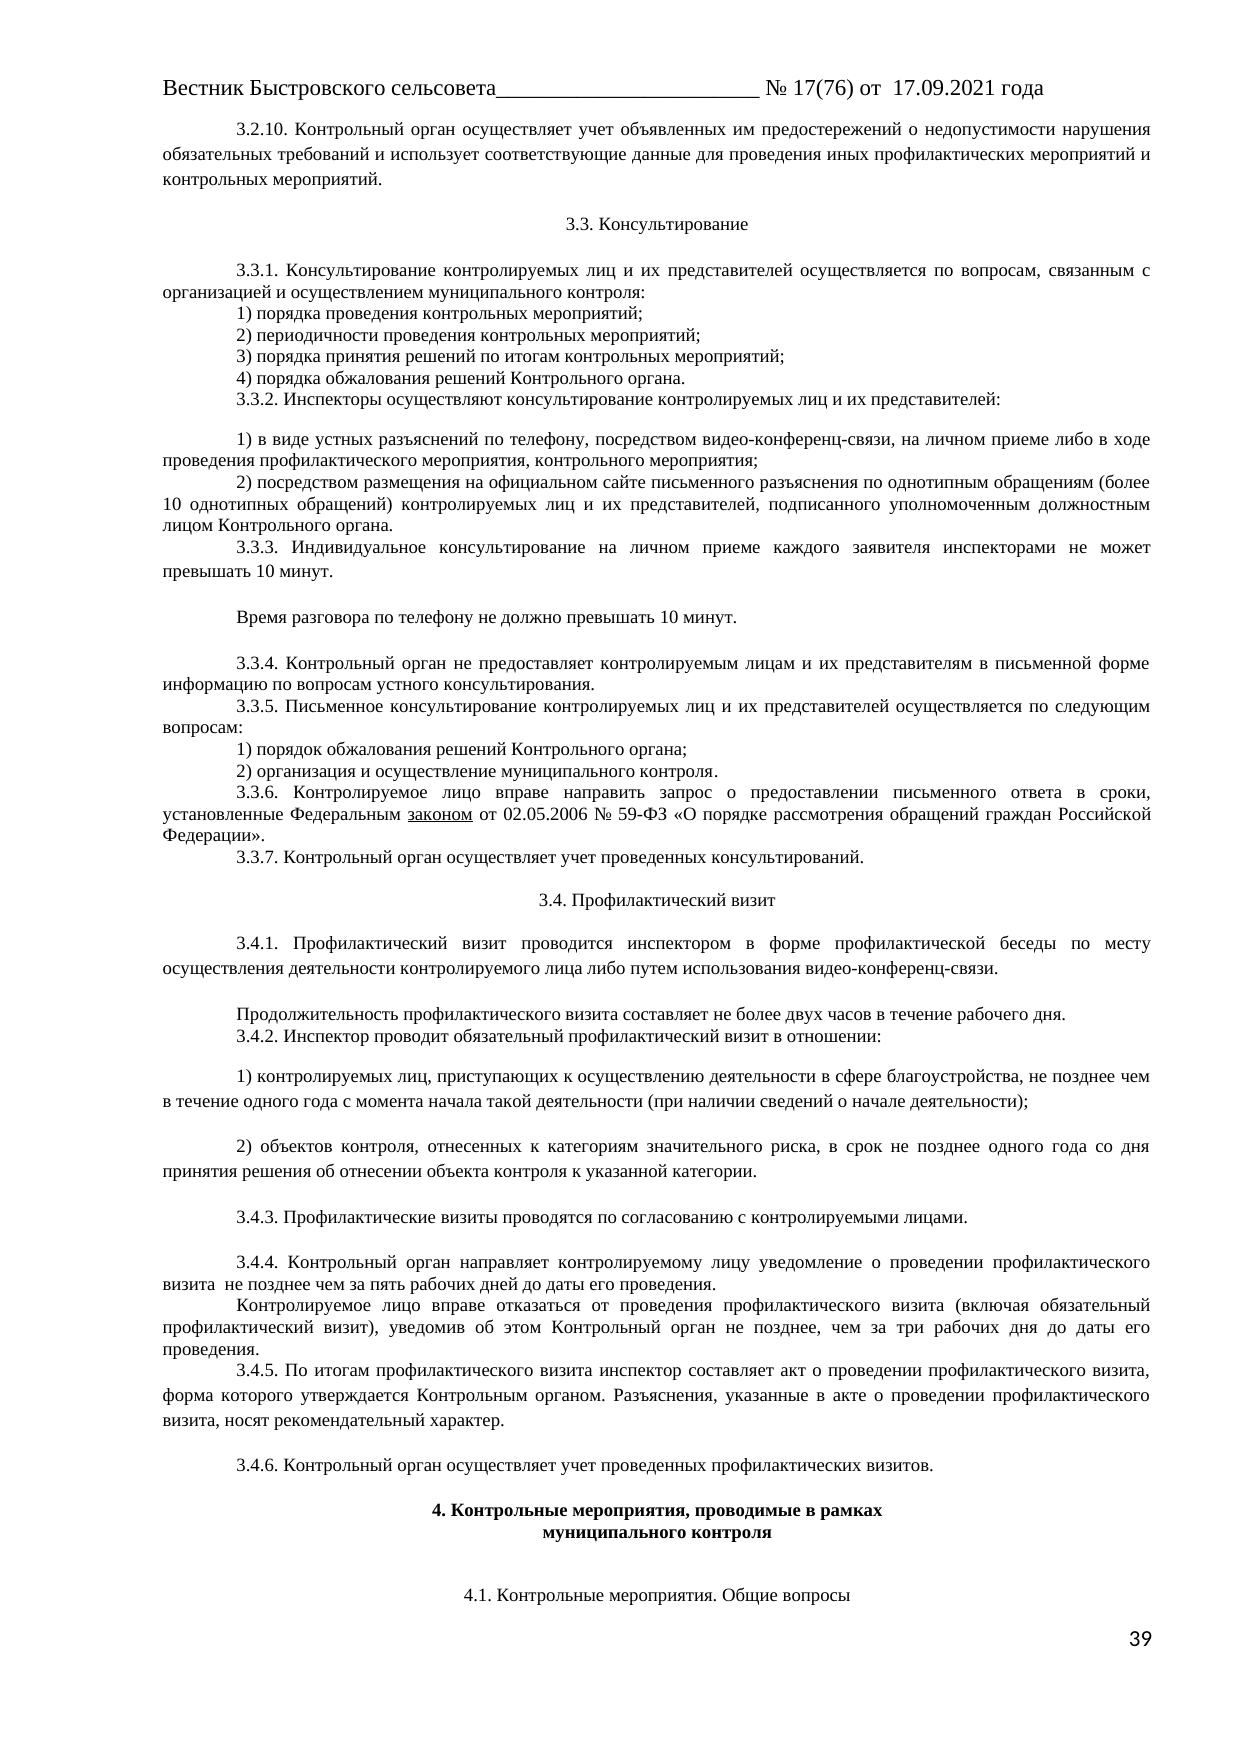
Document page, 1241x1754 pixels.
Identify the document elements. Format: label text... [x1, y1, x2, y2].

text 3.3.1. Консультирование контролируемых лиц и их представителей осуществляется по вопросам, связанным с организацией и осуществлением муниципального контроля: [162, 259, 1152, 302]
text 4) порядка обжалования решений Контрольного органа. [236, 367, 1152, 388]
text 3.3.5. Письменное консультирование контролируемых лиц и их представителей осуществляется по следующим вопросам: [162, 695, 1152, 738]
text Время разговора по телефону не должно превышать 10 минут. [162, 606, 1152, 628]
text 3.3. Консультирование [162, 213, 1152, 235]
list 3.3.2. Инспекторы осуществляют консультирование контролируемых лиц и их представителей: [162, 388, 1152, 410]
text 3.4.1. Профилактический визит проводится инспектором в форме профилактической беседы по месту осуществления деятельности контролируемого лица либо путем использования видео-конференц-связи. [162, 932, 1152, 978]
text 2) периодичности проведения контрольных мероприятий; [236, 324, 1152, 345]
text 3.4.5. По итогам профилактического визита инспектор составляет акт о проведении профилактического визита, форма которого утверждается Контрольным органом. Разъяснения, указанные в акте о проведении профилактического визита, носят рекомендательный характер. [162, 1359, 1152, 1430]
text 1) контролируемых лиц, приступающих к осуществлению деятельности в сфере благоустройства, не позднее чем в течение одного года с момента начала такой деятельности (при наличии сведений о начале деятельности); [162, 1065, 1152, 1111]
text 1) порядок обжалования решений Контрольного органа; [162, 738, 1152, 759]
list 3.4.2. Инспектор проводит обязательный профилактический визит в отношении: [162, 1025, 1152, 1047]
text 2) посредством размещения на официальном сайте письменного разъяснения по однотипным обращениям (более 10 однотипных обращений) контролируемых лиц и их представителей, подписанного уполномоченным должностным лицом Контрольного органа. [162, 471, 1152, 536]
list муниципального контроля [162, 1521, 1152, 1543]
list Продолжительность профилактического визита составляет не более двух часов в течение рабочего дня. [162, 1002, 1152, 1024]
text 3.3.6. Контролируемое лицо вправе направить запрос о предоставлении письменного ответа в сроки, установленные Федеральным законом от 02.05.2006 № 59-ФЗ «О порядке рассмотрения обращений граждан Российской Федерации». [162, 781, 1152, 846]
text 1) порядка проведения контрольных мероприятий; [236, 302, 1152, 324]
text Контролируемое лицо вправе отказаться от проведения профилактического визита (включая обязательный профилактический визит), уведомив об этом Контрольный орган не позднее, чем за три рабочих дня до даты его проведения. [162, 1294, 1152, 1359]
text 3) порядка принятия решений по итогам контрольных мероприятий; [236, 345, 1152, 367]
text 4.1. Контрольные мероприятия. Общие вопросы [162, 1584, 1152, 1605]
text 2) организация и осуществление муниципального контроля. [162, 759, 1152, 781]
text 3.4.4. Контрольный орган направляет контролируемому лицу уведомление о проведении профилактического визита не позднее чем за пять рабочих дней до даты его проведения. [162, 1251, 1152, 1294]
text 3.3.3. Индивидуальное консультирование на личном приеме каждого заявителя инспекторами не может превышать 10 минут. [162, 536, 1152, 582]
text 3.3.4. Контрольный орган не предоставляет контролируемым лицам и их представителям в письменной форме информацию по вопросам устного консультирования. [162, 652, 1152, 695]
text 1) в виде устных разъяснений по телефону, посредством видео-конференц-связи, на личном приеме либо в ходе проведения профилактического мероприятия, контрольного мероприятия; [162, 428, 1152, 471]
text 3.2.10. Контрольный орган осуществляет учет объявленных им предостережений о недопустимости нарушения обязательных требований и использует соответствующие данные для проведения иных профилактических мероприятий и контрольных мероприятий. [162, 118, 1152, 189]
text 3.4. Профилактический визит [162, 889, 1152, 910]
text 2) объектов контроля, отнесенных к категориям значительного риска, в срок не позднее одного года со дня принятия решения об отнесении объекта контроля к указанной категории. [162, 1135, 1152, 1181]
text 3.4.6. Контрольный орган осуществляет учет проведенных профилактических визитов. [162, 1454, 1152, 1476]
text 3.3.7. Контрольный орган осуществляет учет проведенных консультирований. [162, 846, 1152, 867]
list 4. Контрольные мероприятия, проводимые в рамках [162, 1498, 1152, 1520]
text 3.4.3. Профилактические визиты проводятся по согласованию с контролируемыми лицами. [162, 1206, 1152, 1227]
